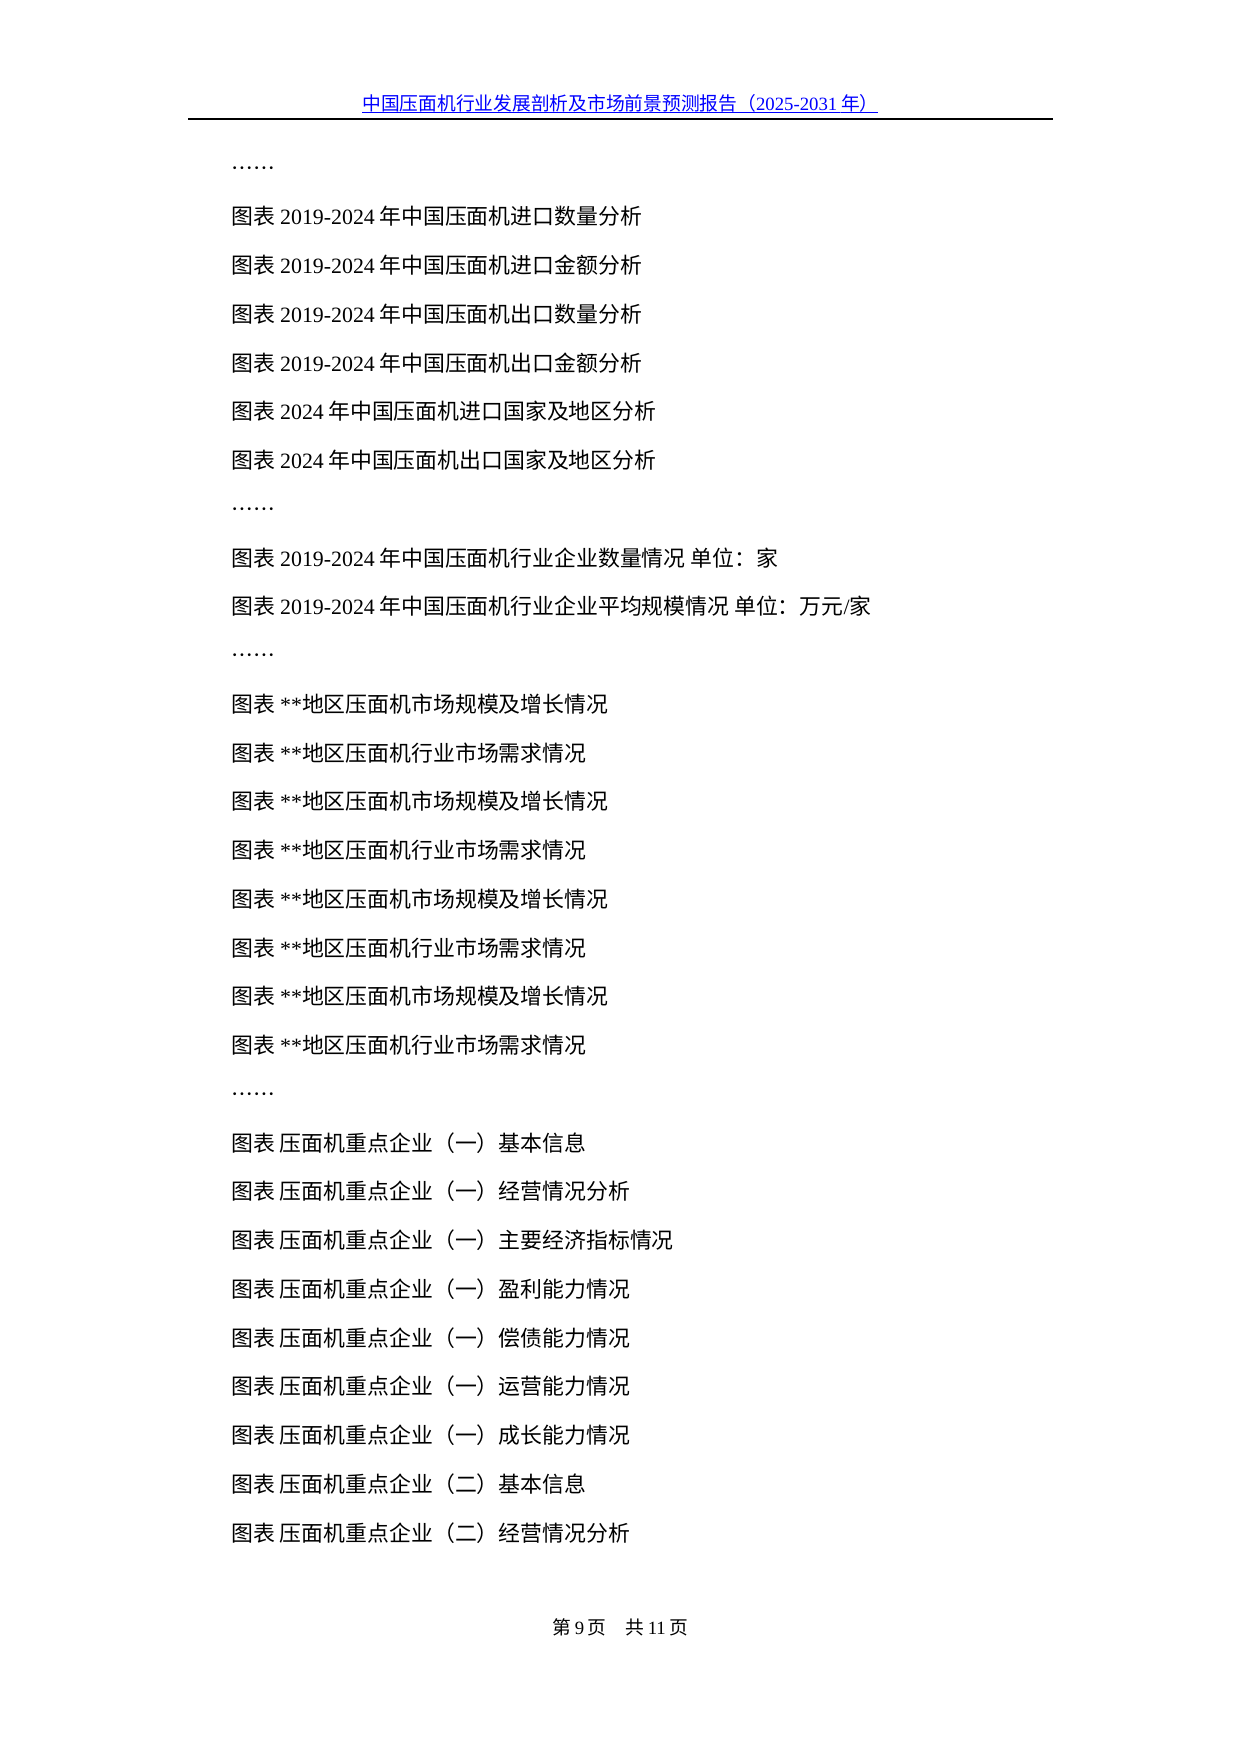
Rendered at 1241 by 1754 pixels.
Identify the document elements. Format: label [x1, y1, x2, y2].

text [187, 150, 1053, 1548]
